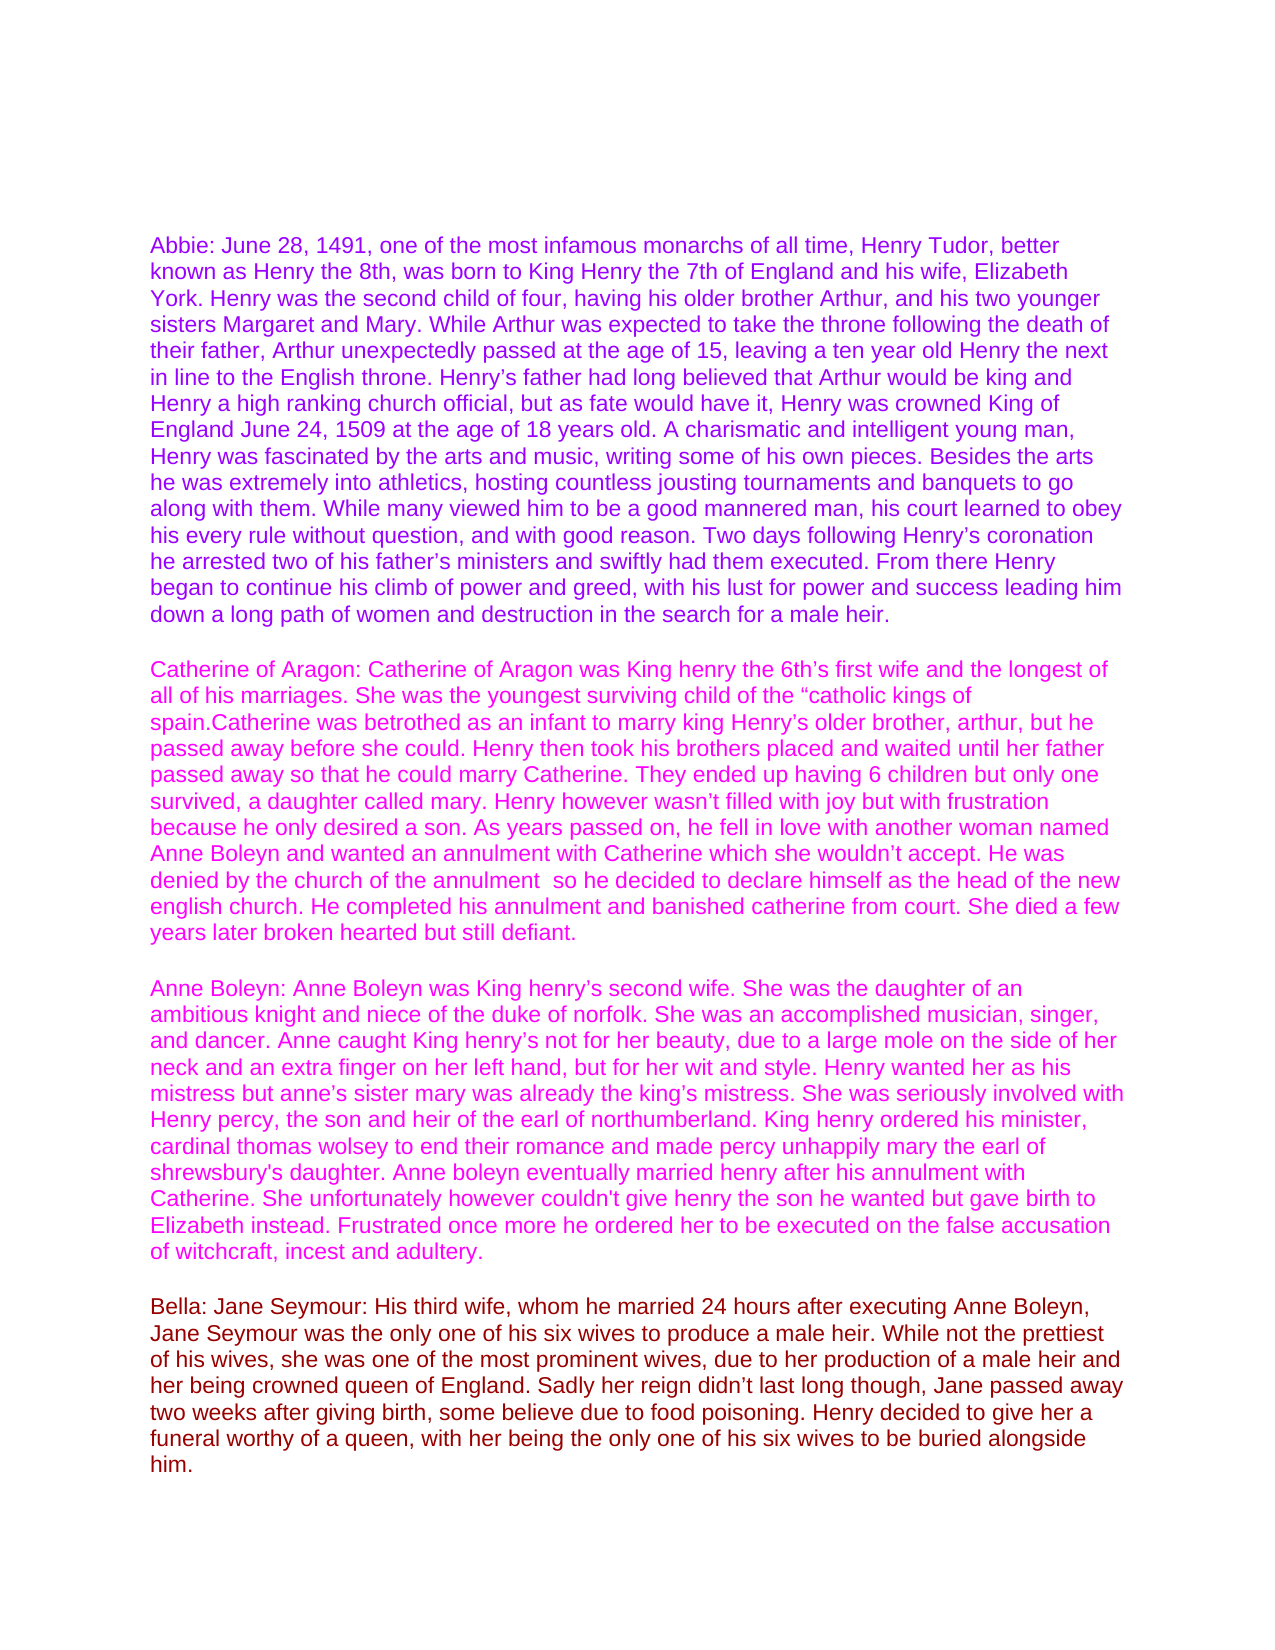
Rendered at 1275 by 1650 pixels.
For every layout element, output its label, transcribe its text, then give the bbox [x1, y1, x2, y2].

text Catherine of Aragon: Catherine of Aragon was King henry the 6th’s first wife and the longest of all of his marriages. She was the youngest surviving child of the “catholic kings of spain.Catherine was betrothed as an infant to marry king Henry’s older brother, arthur, but he passed away before she could. Henry then took his brothers placed and waited until her father passed away so that he could marry Catherine. They ended up having 6 children but only one survived, a daughter called mary. Henry however wasn’t filled with joy but with frustration because he only desired a son. As years passed on, he fell in love with another woman named Anne Boleyn and wanted an annulment with Catherine which she wouldn’t accept. He was denied by the church of the annulment so he decided to declare himself as the head of the new english church. He completed his annulment and banished catherine from court. She died a few years later broken hearted but still defiant. [150, 656, 1125, 946]
text Abbie: June 28, 1491, one of the most infamous monarchs of all time, Henry Tudor, better known as Henry the 8th, was born to King Henry the 7th of England and his wife, Elizabeth York. Henry was the second child of four, having his older brother Arthur, and his two younger sisters Margaret and Mary. While Arthur was expected to take the throne following the death of their father, Arthur unexpectedly passed at the age of 15, leaving a ten year old Henry the next in line to the English throne. Henry’s father had long believed that Arthur would be king and Henry a high ranking church official, but as fate would have it, Henry was crowned King of England June 24, 1509 at the age of 18 years old. A charismatic and intelligent young man, Henry was fascinated by the arts and music, writing some of his own pieces. Besides the arts he was extremely into athletics, hosting countless jousting tournaments and banquets to go along with them. While many viewed him to be a good mannered man, his court learned to obey his every rule without question, and with good reason. Two days following Henry’s coronation he arrested two of his father’s ministers and swiftly had them executed. From there Henry began to continue his climb of power and greed, with his lust for power and success leading him down a long path of women and destruction in the search for a male heir. [150, 232, 1125, 627]
text Bella: Jane Seymour: His third wife, whom he married 24 hours after executing Anne Boleyn, Jane Seymour was the only one of his six wives to produce a male heir. While not the prettiest of his wives, she was one of the most prominent wives, due to her production of a male heir and her being crowned queen of England. Sadly her reign didn’t last long though, Jane passed away two weeks after giving birth, some believe due to food poisoning. Henry decided to give her a funeral worthy of a queen, with her being the only one of his six wives to be buried alongside him. [150, 1293, 1125, 1478]
text Anne Boleyn: Anne Boleyn was King henry’s second wife. She was the daughter of an ambitious knight and niece of the duke of norfolk. She was an accomplished musician, singer, and dancer. Anne caught King henry’s not for her beauty, due to a large mole on the side of her neck and an extra finger on her left hand, but for her wit and style. Henry wanted her as his mistress but anne’s sister mary was already the king’s mistress. She was seriously involved with Henry percy, the son and heir of the earl of northumberland. King henry ordered his minister, cardinal thomas wolsey to end their romance and made percy unhappily mary the earl of shrewsbury's daughter. Anne boleyn eventually married henry after his annulment with Catherine. She unfortunately however couldn't give henry the son he wanted but gave birth to Elizabeth instead. Frustrated once more he ordered her to be executed on the false accusation of witchcraft, incest and adultery. [150, 974, 1125, 1264]
